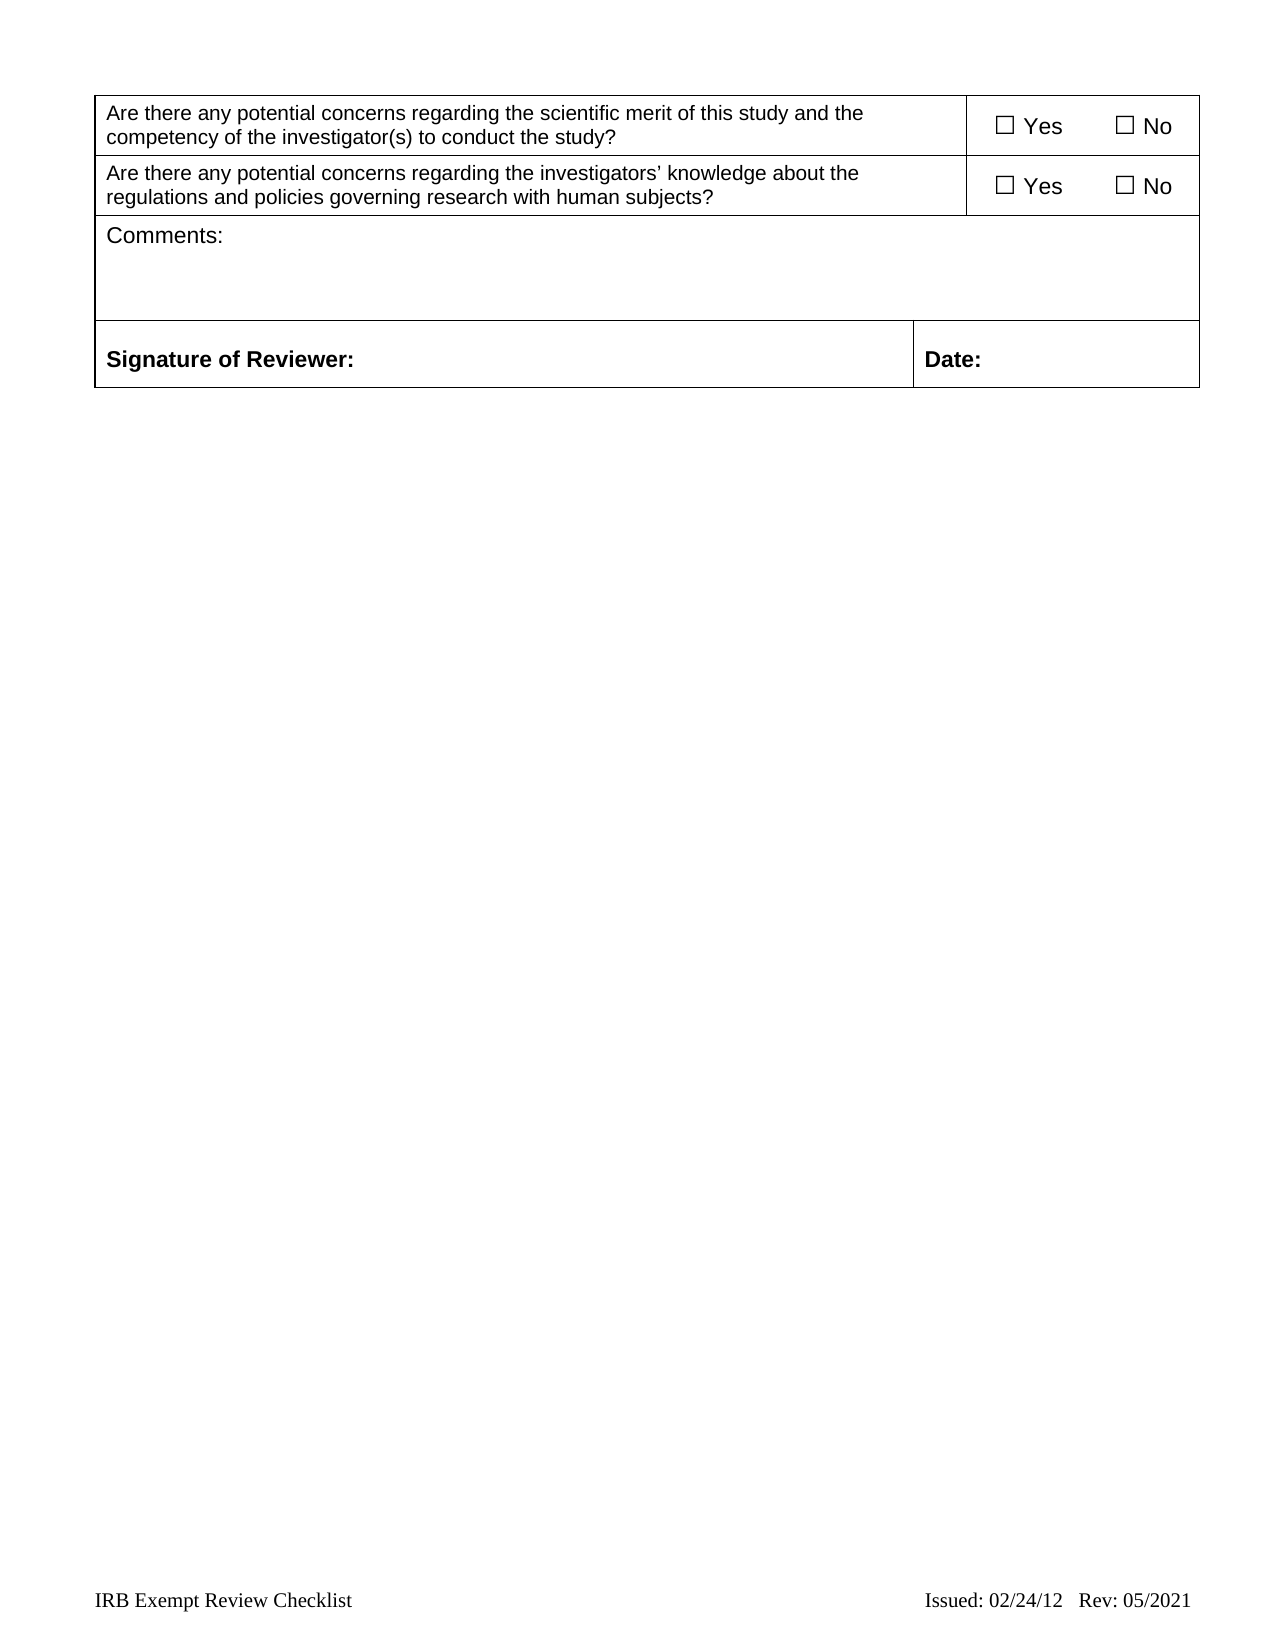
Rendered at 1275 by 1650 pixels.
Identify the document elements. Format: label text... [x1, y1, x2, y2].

table_cell Yes No [967, 96, 1199, 154]
table_cell Are there any potential concerns regarding the scientific merit of this study and the competency of the investigator(s) to conduct the study? [96, 96, 966, 154]
table_cell Signature of Reviewer: [96, 321, 913, 387]
table_cell Date: [914, 321, 1199, 387]
table_cell Comments: [96, 216, 1199, 319]
table_cell Yes No [967, 156, 1199, 214]
table_cell Are there any potential concerns regarding the investigators’ knowledge about the regulations and policies governing research with human subjects? [96, 156, 966, 214]
